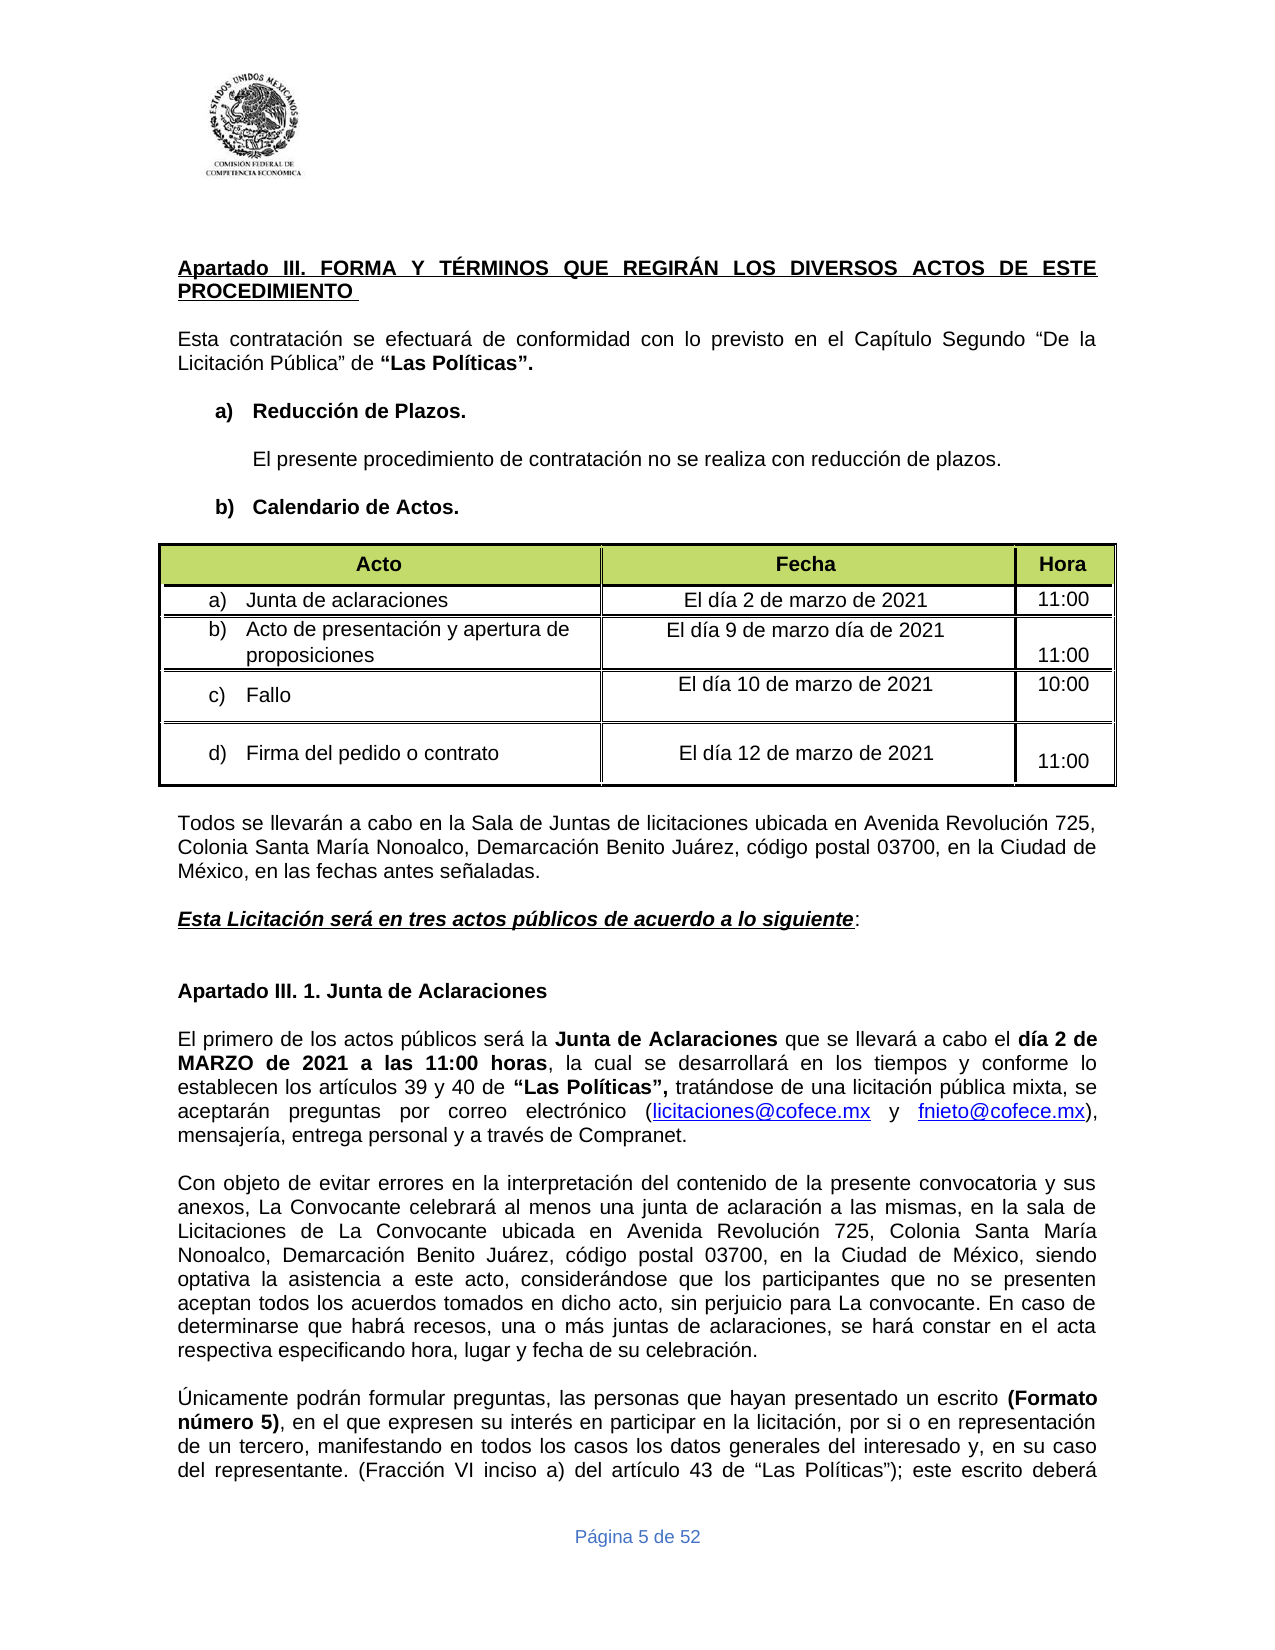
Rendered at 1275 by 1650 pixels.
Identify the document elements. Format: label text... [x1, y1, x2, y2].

table_cell Firma del pedido o contrato [160, 721, 602, 784]
table_header Fecha [602, 545, 1015, 584]
table_cell 10:00 [1017, 668, 1114, 721]
list Calendario de Actos. [215, 495, 1098, 519]
table_cell El día 10 de marzo de 2021 [603, 672, 1014, 721]
table_cell 11:00 [1015, 721, 1115, 784]
table_cell El día 12 de marzo de 2021 [602, 724, 1015, 784]
text Esta contratación se efectuará de conformidad con lo previsto en el Capítulo Segundo “De la Licitación Pública” de “Las Políticas”. [177, 327, 1098, 375]
table_cell El día 2 de marzo de 2021 [603, 587, 1014, 614]
text El primero de los actos públicos será la Junta de Aclaraciones que se llevará a cabo el día 2 de MARZO de 2021 a las 11:00 horas, la cual se desarrollará en los tiempos y conforme lo establecen los artículos 39 y 40 de “Las Políticas”, tratándose de una licitación pública mixta, se aceptarán preguntas por correo electrónico (licitaciones@cofece.mx y fnieto@cofece.mx), mensajería, entrega personal y a través de Compranet. [177, 1027, 1098, 1147]
text Apartado III. 1. Junta de Aclaraciones [177, 979, 1098, 1003]
list Todos se llevarán a cabo en la Sala de Juntas de licitaciones ubicada en Avenida Revolución 725, Colonia Santa María Nonoalco, Demarcación Benito Juárez, código postal 03700, en la Ciudad de México, en las fechas antes señaladas. [177, 811, 1098, 883]
picture [188, 73, 322, 179]
table_cell 11:00 [1017, 614, 1114, 668]
list Reducción de Plazos. [215, 399, 1098, 423]
list El presente procedimiento de contratación no se realiza con reducción de plazos. [252, 447, 1098, 471]
text Con objeto de evitar errores en la interpretación del contenido de la presente convocatoria y sus anexos, La Convocante celebrará al menos una junta de aclaración a las mismas, en la sala de Licitaciones de La Convocante ubicada en Avenida Revolución 725, Colonia Santa María Nonoalco, Demarcación Benito Juárez, código postal 03700, en la Ciudad de México, siendo optativa la asistencia a este acto, considerándose que los participantes que no se presenten aceptan todos los acuerdos tomados en dicho acto, sin perjuicio para La convocante. En caso de determinarse que habrá recesos, una o más juntas de aclaraciones, se hará constar en el acta respectiva especificando hora, lugar y fecha de su celebración. [177, 1171, 1098, 1362]
text Apartado III. FORMA Y TÉRMINOS QUE REGIRÁN LOS DIVERSOS ACTOS DE ESTE PROCEDIMIENTO [177, 255, 1098, 276]
table_header Hora [1015, 546, 1114, 584]
text Esta Licitación será en tres actos públicos de acuerdo a lo siguiente: [177, 907, 1098, 931]
table_cell Fallo [161, 668, 600, 721]
table_cell 11:00 [1017, 584, 1114, 614]
table_cell Acto de presentación y apertura de proposiciones [161, 614, 600, 668]
table_cell Junta de aclaraciones [161, 584, 600, 614]
table_header Acto [161, 546, 602, 584]
text Apartado III. FORMA Y TÉRMINOS QUE REGIRÁN LOS DIVERSOS ACTOS DE ESTE PROCEDIMIENTO [177, 277, 1098, 303]
table_cell El día 9 de marzo día de 2021 [603, 618, 1014, 668]
